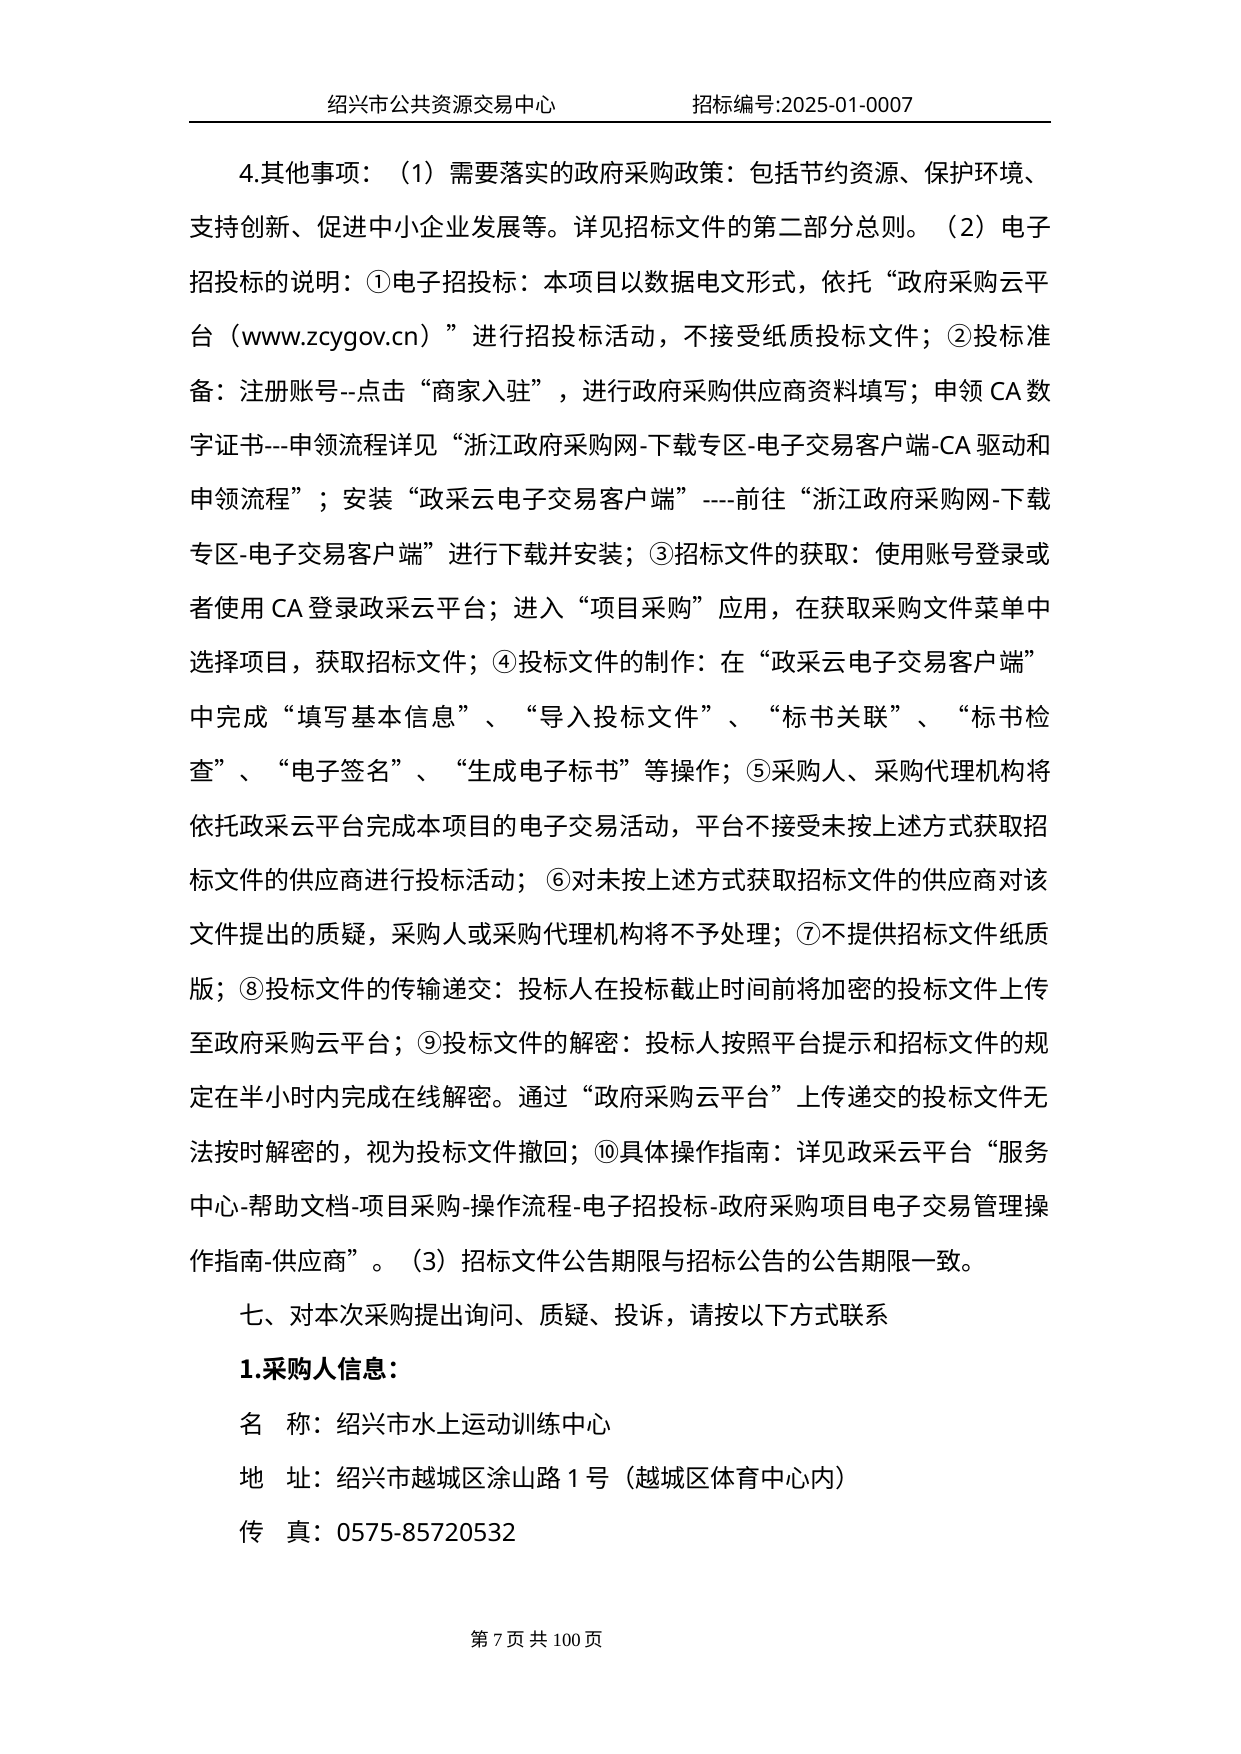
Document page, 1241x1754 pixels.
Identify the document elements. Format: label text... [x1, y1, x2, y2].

text 地 址：绍兴市越城区涂山路1号（越城区体育中心内） [189, 1458, 1051, 1495]
text 4.其他事项：（1）需要落实的政府采购政策：包括节约资源、保护环境、支持创新、促进中小企业发展等。详见招标文件的第二部分总则。（2）电子招投标的说明：①电子招投标：本项目以数据电文形式，依托“政府采购云平台（www.zcygov.cn）”进行招投标活动，不接受纸质投标文件；②投标准备：注册账号--点击“商家入驻”，进行政府采购供应商资料填写；申领CA数字证书---申领流程详见“浙江政府采购网-下载专区-电子交易客户端-CA驱动和申领流程”；安装“政采云电子交易客户端”----前往“浙江政府采购网-下载专区-电子交易客户端”进行下载并安装；③招标文件的获取：使用账号登录或者使用CA登录政采云平台；进入“项目采购”应用，在获取采购文件菜单中选择项目，获取招标文件；④投标文件的制作：在“政采云电子交易客户端”中完成“填写基本信息”、“导入投标文件”、“标书关联”、“标书检查”、“电子签名”、“生成电子标书”等操作；⑤采购人、采购代理机构将依托政采云平台完成本项目的电子交易活动，平台不接受未按上述方式获取招标文件的供应商进行投标活动； ⑥对未按上述方式获取招标文件的供应商对该文件提出的质疑，采购人或采购代理机构将不予处理；⑦不提供招标文件纸质版；⑧投标文件的传输递交：投标人在投标截止时间前将加密的投标文件上传至政府采购云平台；⑨投标文件的解密：投标人按照平台提示和招标文件的规定在半小时内完成在线解密。通过“政府采购云平台”上传递交的投标文件无法按时解密的，视为投标文件撤回；⑩具体操作指南：详见政采云平台“服务中心-帮助文档-项目采购-操作流程-电子招投标-政府采购项目电子交易管理操作指南-供应商”。（3）招标文件公告期限与招标公告的公告期限一致。 [189, 153, 1051, 1277]
subtitle 1.采购人信息： [189, 1350, 1051, 1386]
text 名 称：绍兴市水上运动训练中心 [189, 1404, 1051, 1440]
text 传 真：0575-85720532 [189, 1513, 1051, 1549]
text 七、对本次采购提出询问、质疑、投诉，请按以下方式联系 [189, 1295, 1051, 1332]
